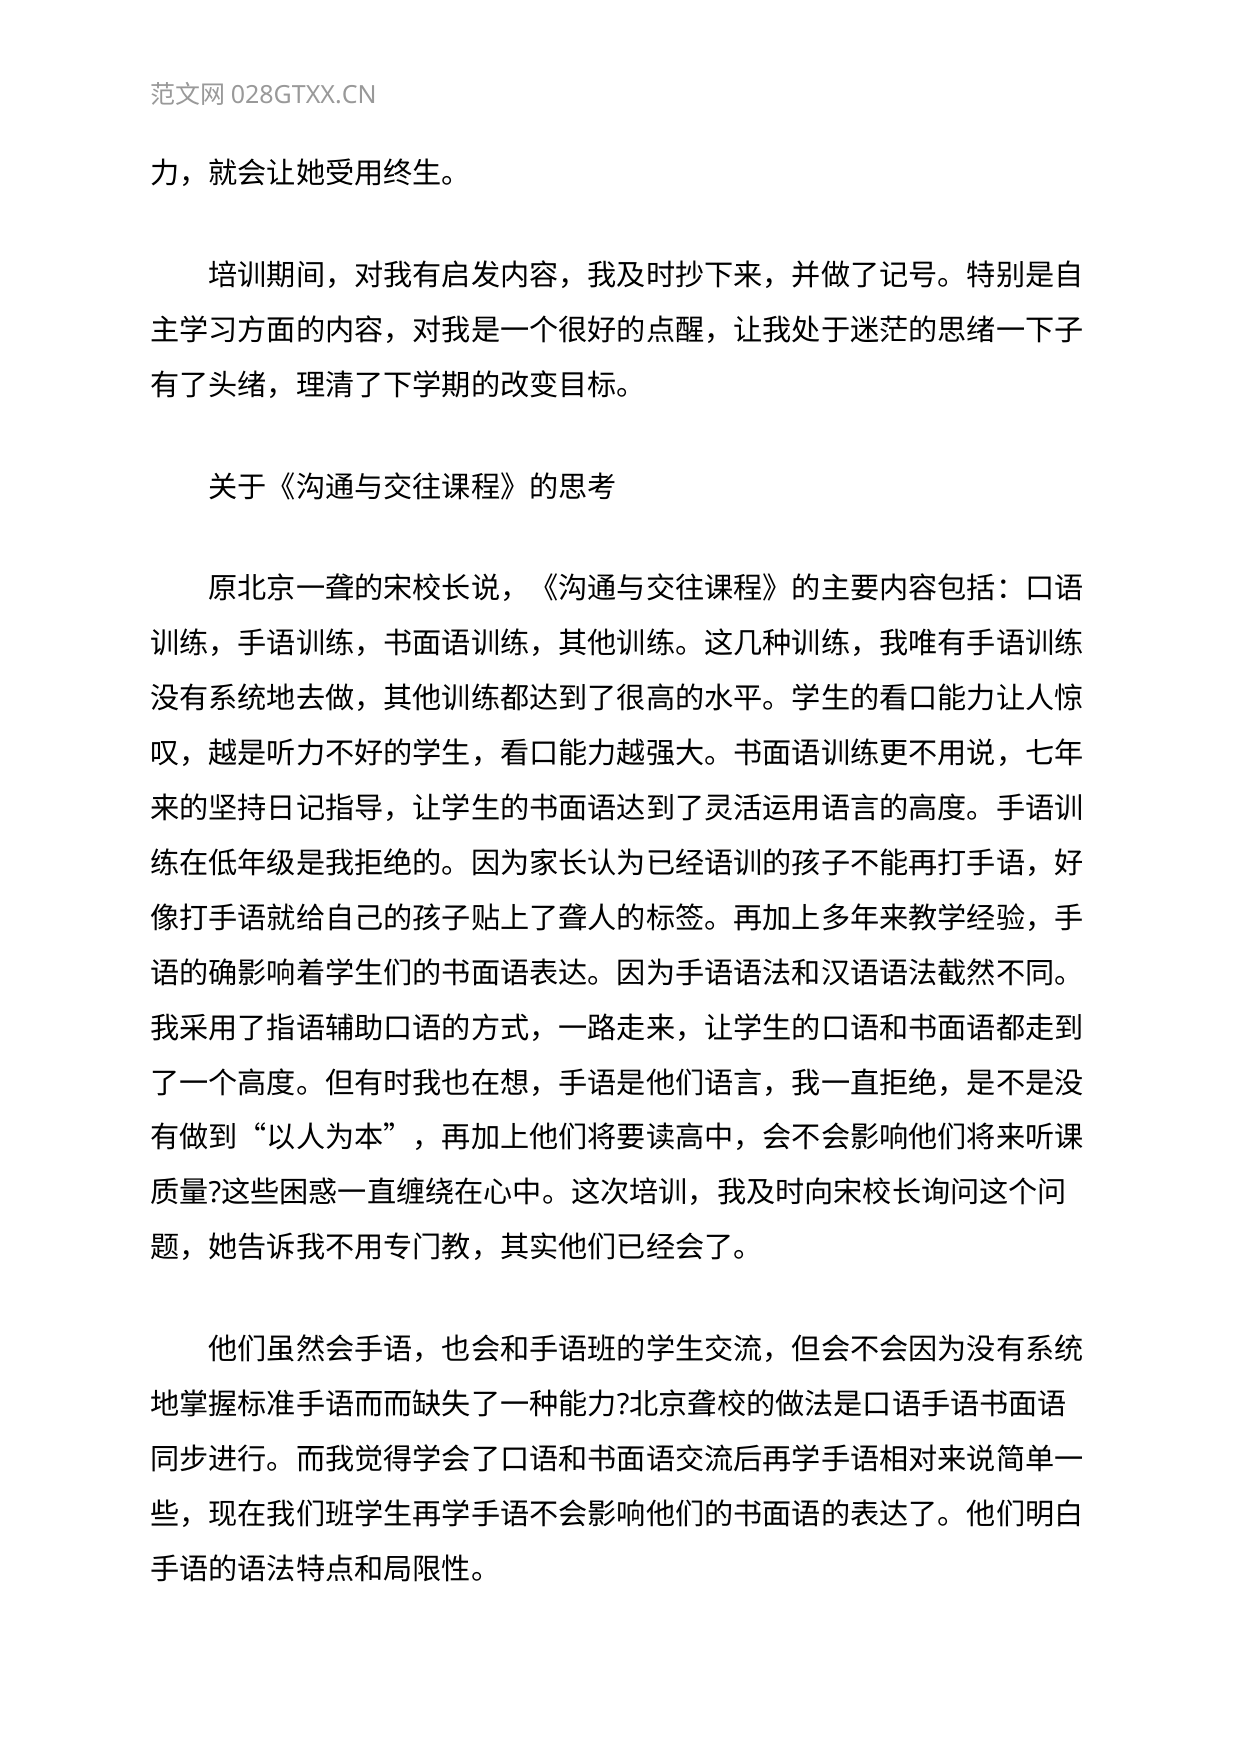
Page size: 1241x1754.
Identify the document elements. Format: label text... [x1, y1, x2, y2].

text 关于《沟通与交往课程》的思考 [150, 463, 1090, 506]
text 原北京一聋的宋校长说，《沟通与交往课程》的主要内容包括：口语训练，手语训练，书面语训练，其他训练。这几种训练，我唯有手语训练没有系统地去做，其他训练都达到了很高的水平。学生的看口能力让人惊叹，越是听力不好的学生，看口能力越强大。书面语训练更不用说，七年来的坚持日记指导，让学生的书面语达到了灵活运用语言的高度。手语训练在低年级是我拒绝的。因为家长认为已经语训的孩子不能再打手语，好像打手语就给自己的孩子贴上了聋人的标签。再加上多年来教学经验，手语的确影响着学生们的书面语表达。因为手语语法和汉语语法截然不同。我采用了指语辅助口语的方式，一路走来，让学生的口语和书面语都走到了一个高度。但有时我也在想，手语是他们语言，我一直拒绝，是不是没有做到“以人为本”，再加上他们将要读高中，会不会影响他们将来听课质量?这些困惑一直缠绕在心中。这次培训，我及时向宋校长询问这个问题，她告诉我不用专门教，其实他们已经会了。 [150, 565, 1090, 1266]
text 培训期间，对我有启发内容，我及时抄下来，并做了记号。特别是自主学习方面的内容，对我是一个很好的点醒，让我处于迷茫的思绪一下子有了头绪，理清了下学期的改变目标。 [150, 252, 1090, 404]
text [150, 150, 1090, 192]
text 他们虽然会手语，也会和手语班的学生交流，但会不会因为没有系统地掌握标准手语而而缺失了一种能力?北京聋校的做法是口语手语书面语同步进行。而我觉得学会了口语和书面语交流后再学手语相对来说简单一些，现在我们班学生再学手语不会影响他们的书面语的表达了。他们明白手语的语法特点和局限性。 [150, 1326, 1090, 1588]
